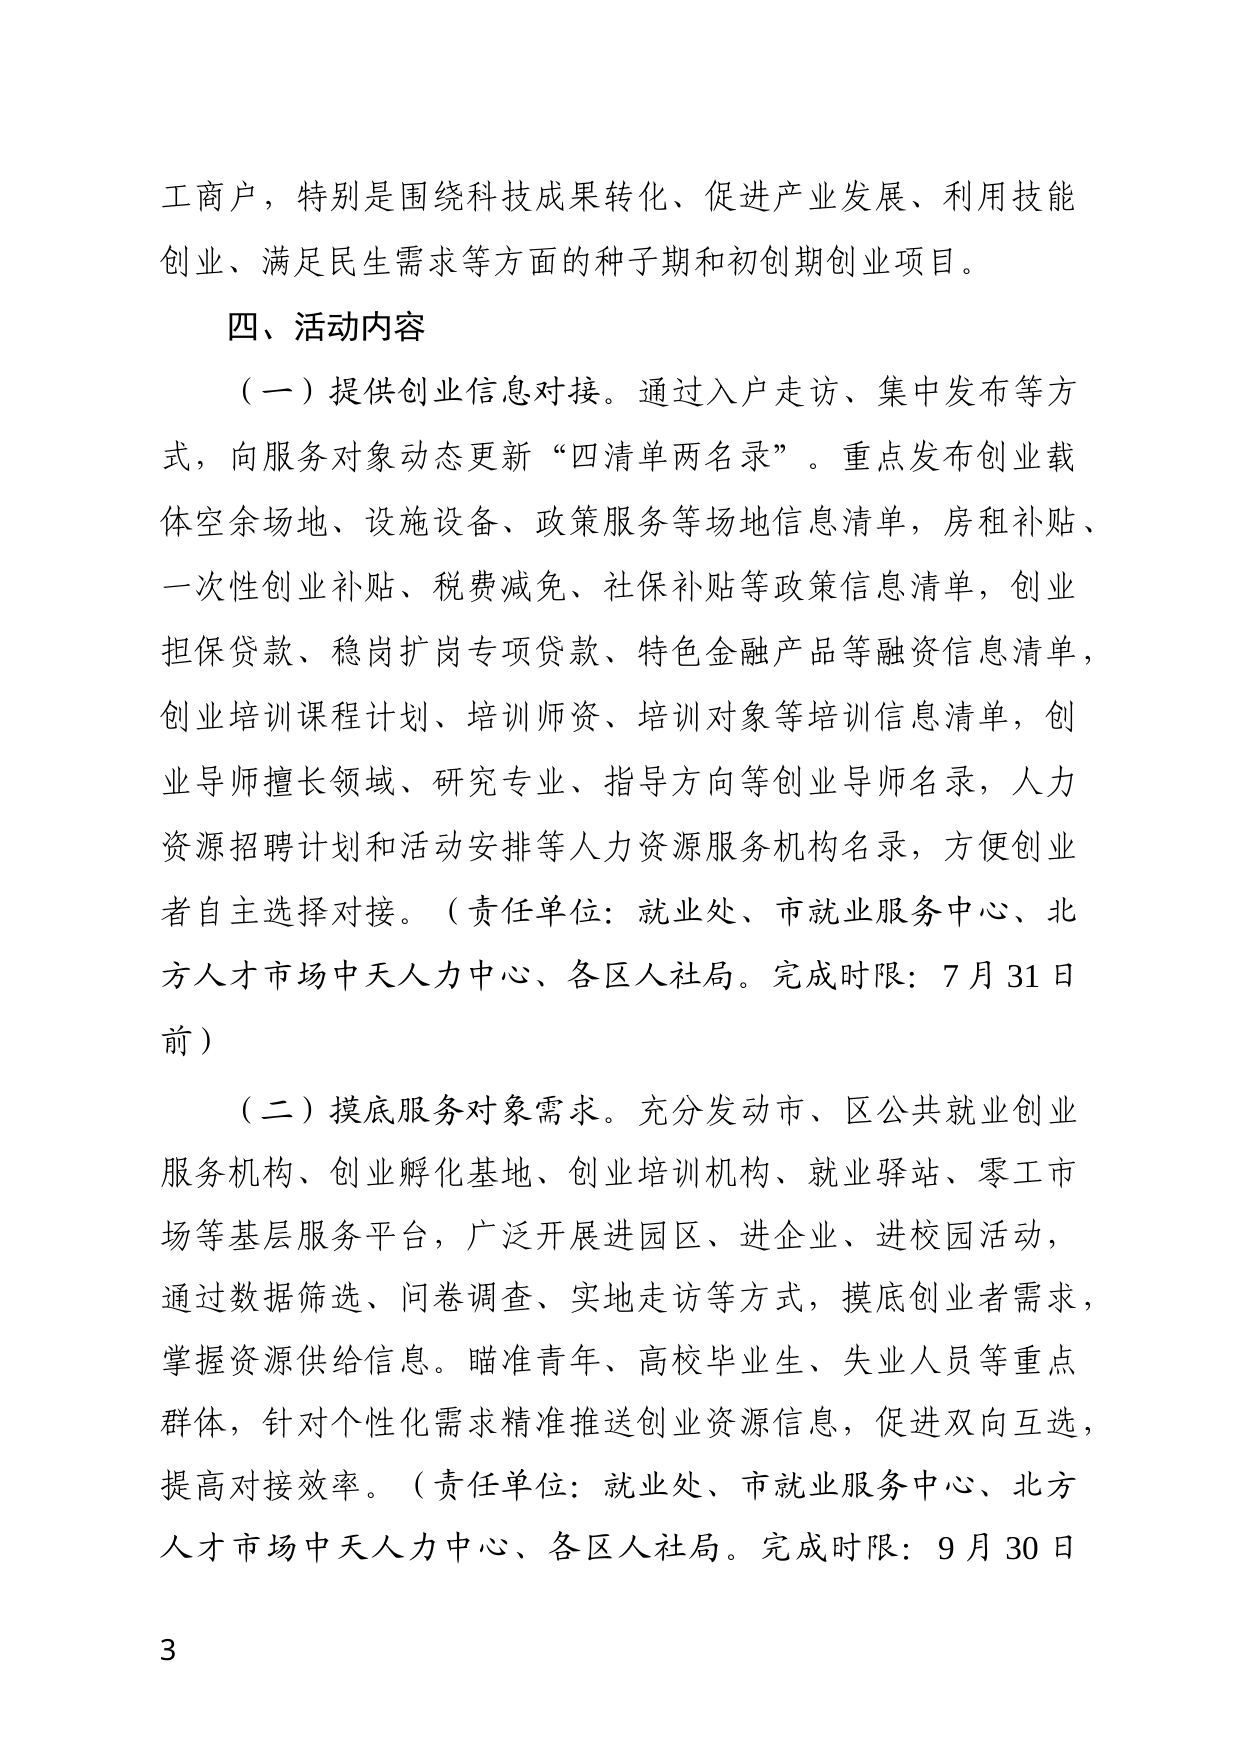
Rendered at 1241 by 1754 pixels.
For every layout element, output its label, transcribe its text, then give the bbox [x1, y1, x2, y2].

text 四、活动内容 [159, 292, 1081, 357]
text （一）提供创业信息对接。通过入户走访、集中发布等方式，向服务对象动态更新“四清单两名录”。重点发布创业载体空余场地、设施设备、政策服务等场地信息清单，房租补贴、一次性创业补贴、税费减免、社保补贴等政策信息清单，创业担保贷款、稳岗扩岗专项贷款、特色金融产品等融资信息清单，创业培训课程计划、培训师资、培训对象等培训信息清单，创业导师擅长领域、研究专业、指导方向等创业导师名录，人力资源招聘计划和活动安排等人力资源服务机构名录，方便创业者自主选择对接。（责任单位：就业处、市就业服务中心、北方人才市场中天人力中心、各区人社局。完成时限：7月31日前） [159, 357, 1081, 1072]
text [159, 162, 1081, 292]
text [159, 1072, 1081, 1572]
